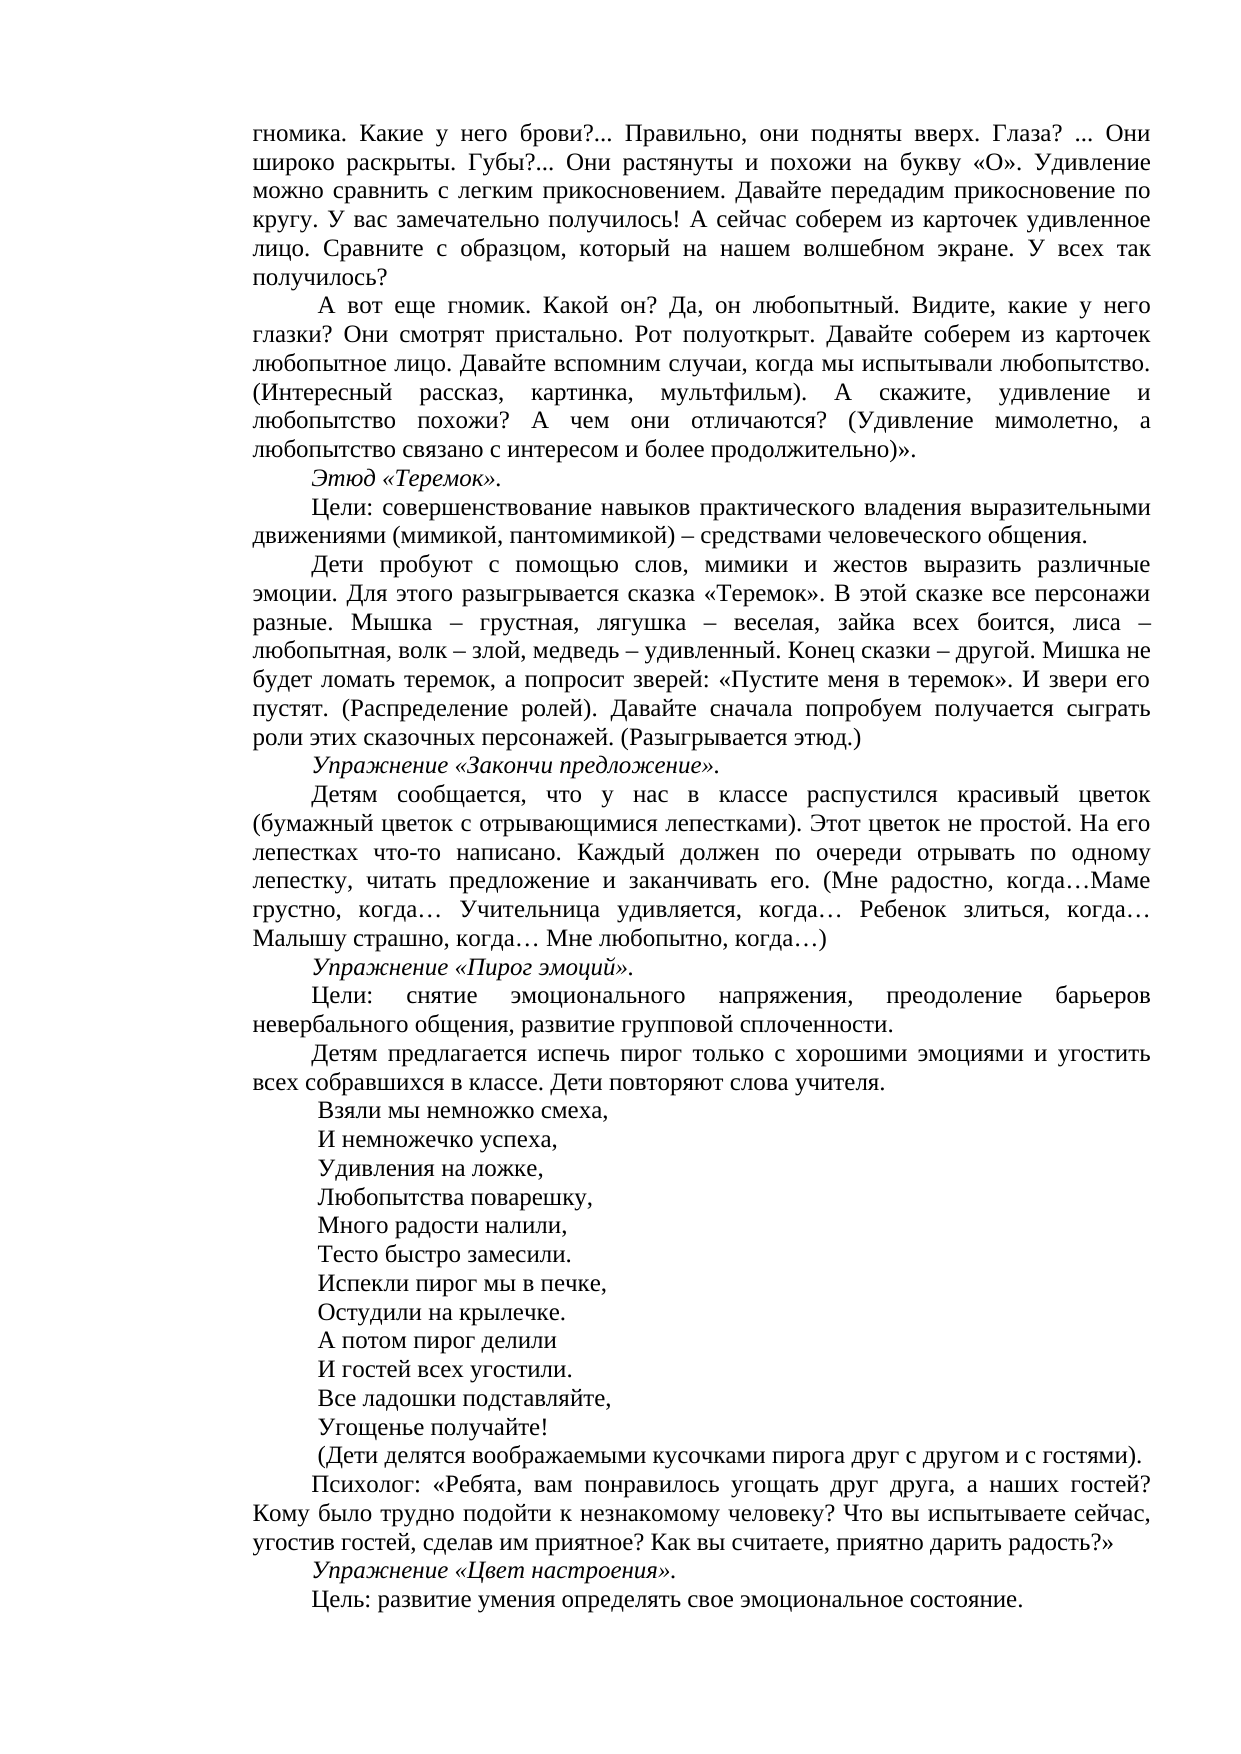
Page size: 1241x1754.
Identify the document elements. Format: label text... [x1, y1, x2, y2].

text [252, 118, 1152, 291]
text Цели: снятие эмоционального напряжения, преодоление барьеров невербального общения, развитие групповой сплоченности. [252, 981, 1152, 1038]
text Угощенье получайте! [252, 1412, 1152, 1441]
text Остудили на крылечке. [252, 1297, 1152, 1326]
text Этюд «Теремок». [252, 463, 1152, 492]
text Взяли мы немножко смеха, [252, 1096, 1152, 1124]
text Цель: развитие умения определять свое эмоциональное состояние. [252, 1584, 1152, 1613]
text (Дети делятся воображаемыми кусочками пирога друг с другом и с гостями). [252, 1441, 1152, 1469]
text Все ладошки подставляйте, [252, 1383, 1152, 1412]
text Удивления на ложке, [252, 1153, 1152, 1182]
text Дети пробуют с помощью слов, мимики и жестов выразить различные эмоции. Для этого разыгрывается сказка «Теремок». В этой сказке все персонажи разные. Мышка – грустная, лягушка – веселая, зайка всех боится, лиса – любопытная, волк – злой, медведь – удивленный. Конец сказки – другой. Мишка не будет ломать теремок, а попросит зверей: «Пустите меня в теремок». И звери его пустят. (Распределение ролей). Давайте сначала попробуем получается сыграть роли этих сказочных персонажей. (Разыгрывается этюд.) [252, 549, 1152, 751]
text А вот еще гномик. Какой он? Да, он любопытный. Видите, какие у него глазки? Они смотрят пристально. Рот полуоткрыт. Давайте соберем из карточек любопытное лицо. Давайте вспомним случаи, когда мы испытывали любопытство. (Интересный рассказ, картинка, мультфильм). А скажите, удивление и любопытство похожи? А чем они отличаются? (Удивление мимолетно, а любопытство связано с интересом и более продолжительно)». [252, 291, 1152, 463]
text Упражнение «Пирог эмоций». [252, 952, 1152, 981]
text Тесто быстро замесили. [252, 1239, 1152, 1268]
text Детям предлагается испечь пирог только с хорошими эмоциями и угостить всех собравшихся в классе. Дети повторяют слова учителя. [252, 1038, 1152, 1096]
text Детям сообщается, что у нас в классе распустился красивый цветок (бумажный цветок с отрывающимися лепестками). Этот цветок не простой. На его лепестках что-то написано. Каждый должен по очереди отрывать по одному лепестку, читать предложение и заканчивать его. (Мне радостно, когда…Маме грустно, когда… Учительница удивляется, когда… Ребенок злиться, когда… Малышу страшно, когда… Мне любопытно, когда…) [252, 779, 1152, 952]
text Много радости налили, [252, 1211, 1152, 1239]
text Упражнение «Цвет настроения». [252, 1556, 1152, 1584]
text Психолог: «Ребята, вам понравилось угощать друг друга, а наших гостей? Кому было трудно подойти к незнакомому человеку? Что вы испытываете сейчас, угостив гостей, сделав им приятное? Как вы считаете, приятно дарить радость?» [252, 1469, 1152, 1556]
text И гостей всех угостили. [252, 1354, 1152, 1383]
text Упражнение «Закончи предложение». [252, 751, 1152, 779]
text А потом пирог делили [252, 1326, 1152, 1354]
text Цели: совершенствование навыков практического владения выразительными движениями (мимикой, пантомимикой) – средствами человеческого общения. [252, 492, 1152, 549]
text Испекли пирог мы в печке, [252, 1268, 1152, 1297]
text Любопытства поварешку, [252, 1182, 1152, 1211]
text И немножечко успеха, [252, 1124, 1152, 1153]
